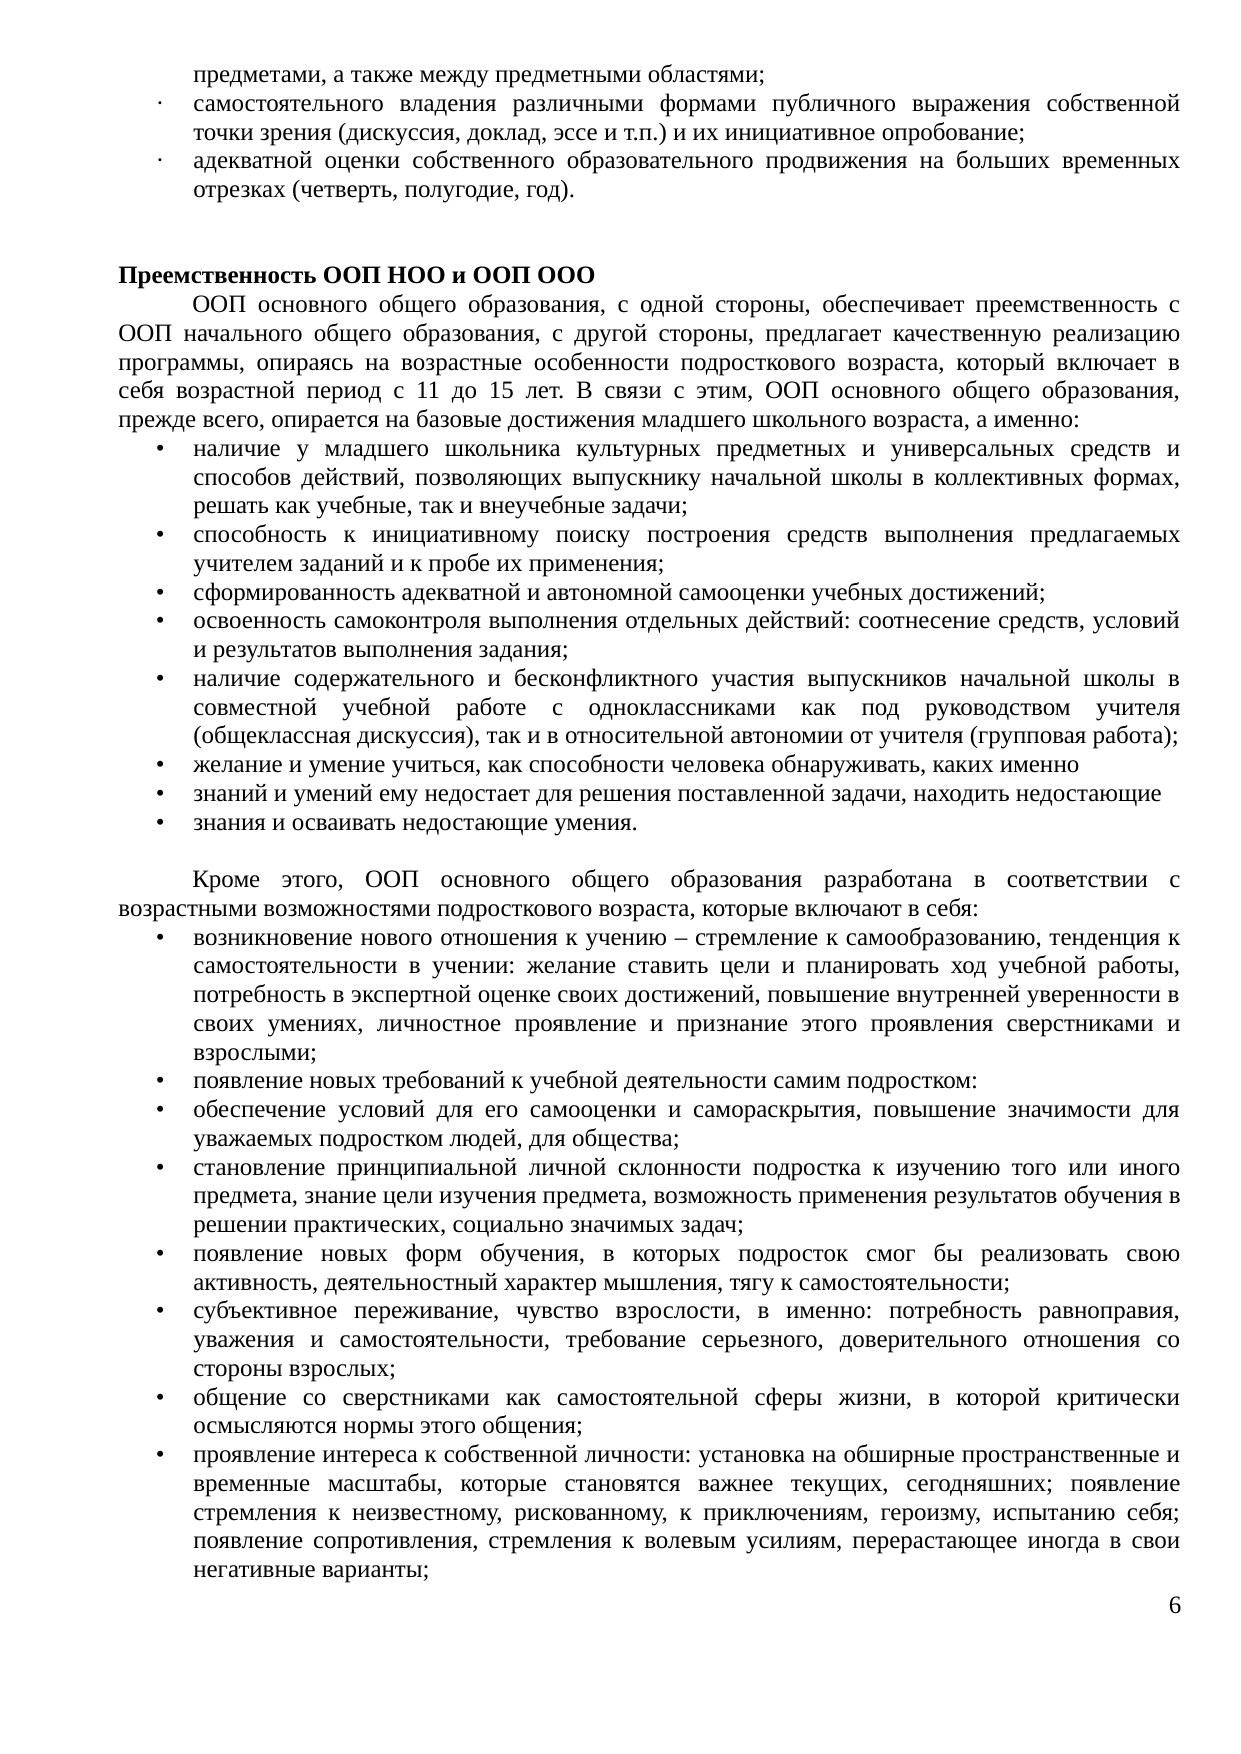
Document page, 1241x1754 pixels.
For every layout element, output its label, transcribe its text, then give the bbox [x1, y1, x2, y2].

list наличие содержательного и бесконфликтного участия выпускников начальной школы в совместной учебной работе с одноклассниками как под руководством учителя (общеклассная дискуссия), так и в относительной автономии от учителя (групповая работа); [156, 663, 1181, 749]
list становление принципиальной личной склонности подростка к изучению того или иного предмета, знание цели изучения предмета, возможность применения результатов обучения в решении практических, социально значимых задач; [156, 1152, 1181, 1238]
list возникновение нового отношения к учению – стремление к самообразованию, тенденция к самостоятельности в учении: желание ставить цели и планировать ход учебной работы, потребность в экспертной оценке своих достижений, повышение внутренней уверенности в своих умениях, личностное проявление и признание этого проявления сверстниками и взрослыми; [156, 922, 1181, 1065]
list проявление интереса к собственной личности: установка на обширные пространственные и временные масштабы, которые становятся важнее текущих, сегодняшних; появление стремления к неизвестному, рискованному, к приключениям, героизму, испытанию себя; появление сопротивления, стремления к волевым усилиям, перерастающее иногда в свои негативные варианты; [156, 1439, 1181, 1583]
list самостоятельного владения различными формами публичного выражения собственной точки зрения (дискуссия, доклад, эссе и т.п.) и их инициативное опробование; [156, 88, 1181, 145]
text Кроме этого, ООП основного общего образования разработана в соответствии с возрастными возможностями подросткового возраста, которые включают в себя: [118, 864, 1181, 922]
list освоенность самоконтроля выполнения отдельных действий: соотнесение средств, условий и результатов выполнения задания; [156, 605, 1181, 663]
list общение со сверстниками как самостоятельной сферы жизни, в которой критически осмысляются нормы этого общения; [156, 1382, 1181, 1439]
list появление новых форм обучения, в которых подросток смог бы реализовать свою активность, деятельностный характер мышления, тягу к самостоятельности; [156, 1238, 1181, 1295]
list адекватной оценки собственного образовательного продвижения на больших временных отрезках (четверть, полугодие, год). [156, 145, 1181, 203]
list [156, 59, 1181, 88]
text Преемственность ООП НОО и ООП ООО [118, 260, 1181, 289]
list знаний и умений ему недостает для решения поставленной задачи, находить недостающие [156, 778, 1181, 807]
list наличие у младшего школьника культурных предметных и универсальных средств и способов действий, позволяющих выпускнику начальной школы в коллективных формах, решать как учебные, так и внеучебные задачи; [156, 433, 1181, 519]
text ООП основного общего образования, с одной стороны, обеспечивает преемственность с ООП начального общего образования, с другой стороны, предлагает качественную реализацию программы, опираясь на возрастные особенности подросткового возраста, который включает в себя возрастной период с 11 до 15 лет. В связи с этим, ООП основного общего образования, прежде всего, опирается на базовые достижения младшего школьного возраста, а именно: [118, 289, 1181, 433]
list появление новых требований к учебной деятельности самим подростком: [156, 1065, 1181, 1094]
list желание и умение учиться, как способности человека обнаруживать, каких именно [156, 749, 1181, 778]
list способность к инициативному поиску построения средств выполнения предлагаемых учителем заданий и к пробе их применения; [156, 519, 1181, 577]
list субъективное переживание, чувство взрослости, в именно: потребность равноправия, уважения и самостоятельности, требование серьезного, доверительного отношения со стороны взрослых; [156, 1295, 1181, 1382]
list сформированность адекватной и автономной самооценки учебных достижений; [156, 577, 1181, 605]
list обеспечение условий для его самооценки и самораскрытия, повышение значимости для уважаемых подростком людей, для общества; [156, 1094, 1181, 1152]
list знания и осваивать недостающие умения. [156, 807, 1181, 835]
